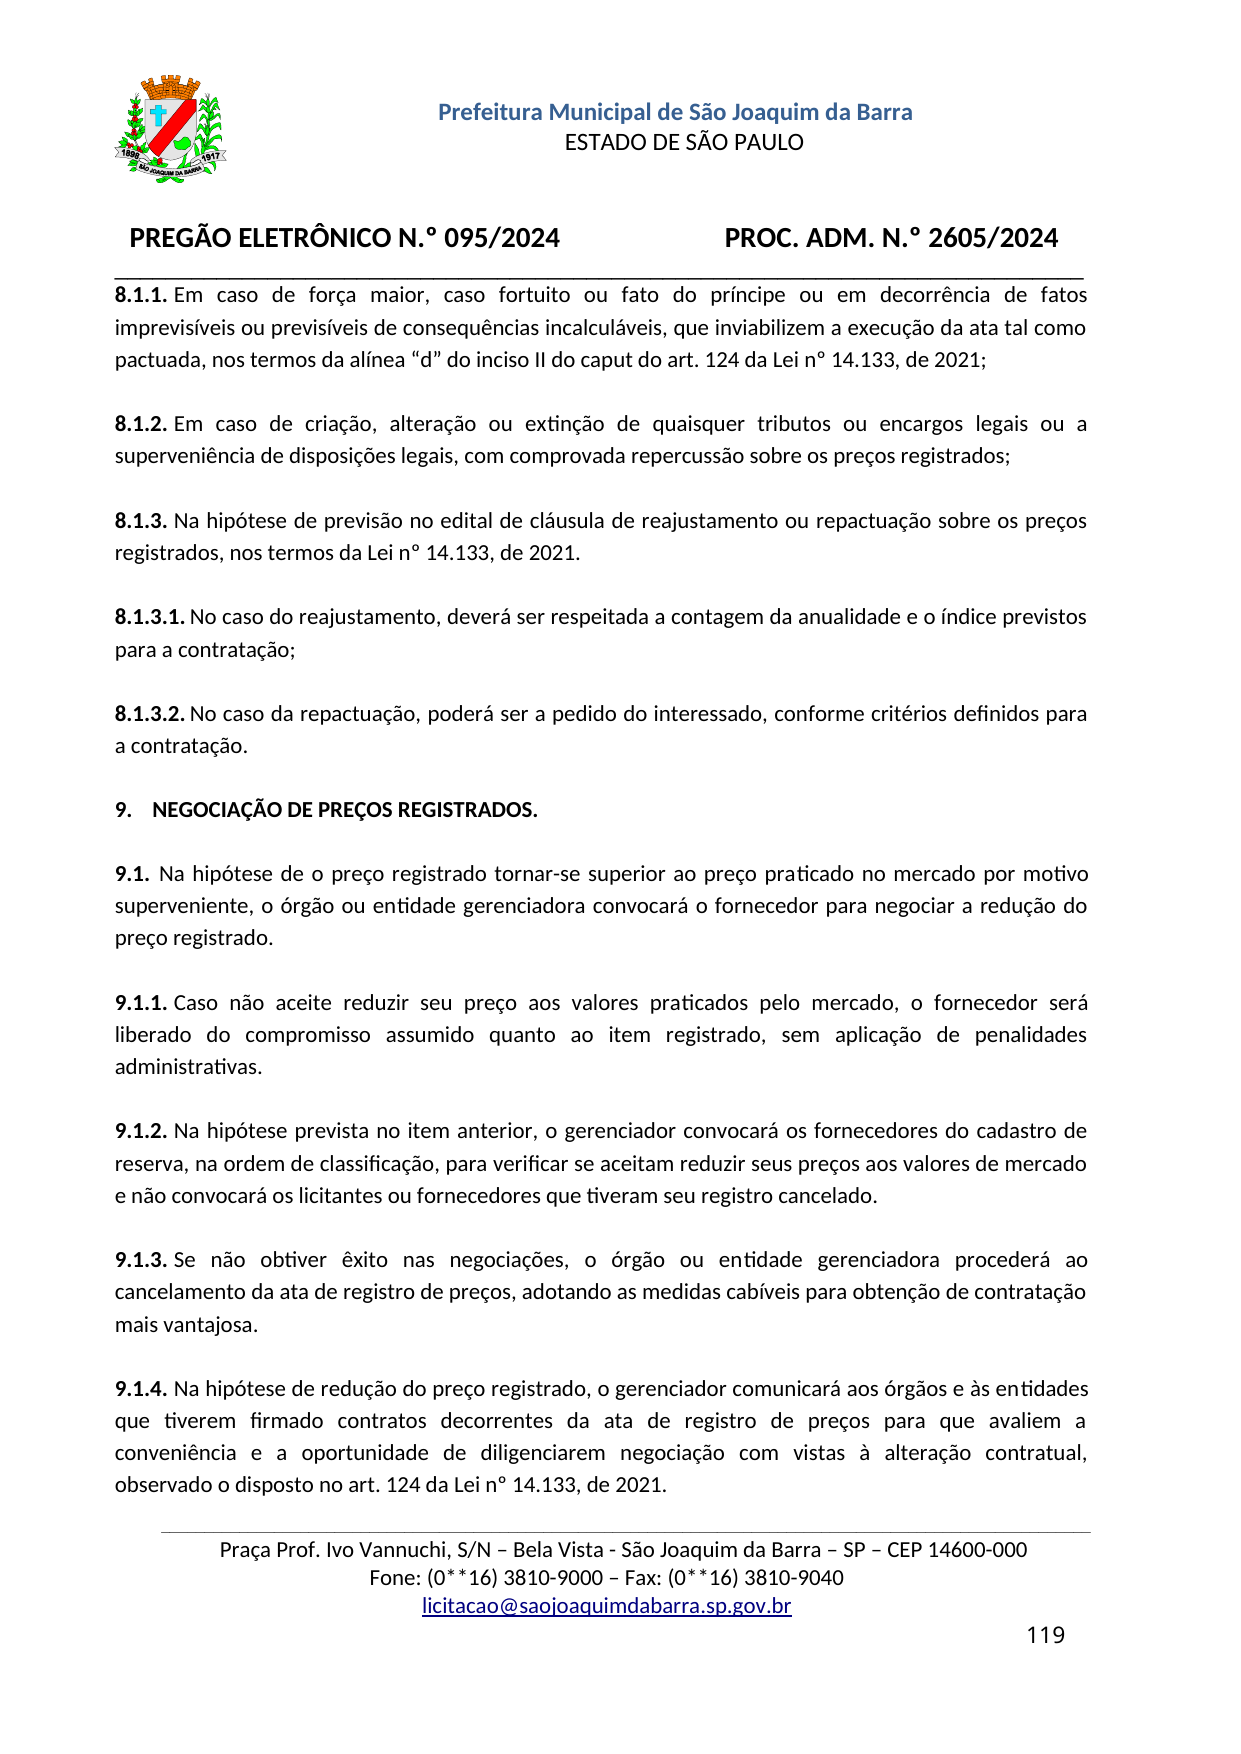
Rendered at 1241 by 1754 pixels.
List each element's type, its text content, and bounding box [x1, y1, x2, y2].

list No caso da repactuação, poderá ser a pedido do interessado, conforme critérios definidos para a contratação. [114, 699, 1089, 759]
list No caso do reajustamento, deverá ser respeitada a contagem da anualidade e o índice previstos para a contratação; [114, 602, 1089, 663]
list Em caso de força maior, caso fortuito ou fato do príncipe ou em decorrência de fatos imprevisíveis ou previsíveis de consequências incalculáveis, que inviabilizem a execução da ata tal como pactuada, nos termos da alínea “d” do inciso II do caput do art. 124 da Lei nº 14.133, de 2021; [114, 281, 1089, 373]
list Na hipótese de redução do preço registrado, o gerenciador comunicará aos órgãos e às entidades que tiverem firmado contratos decorrentes da ata de registro de preços para que avaliem a conveniência e a oportunidade de diligenciarem negociação com vistas à alteração contratual, observado o disposto no art. 124 da Lei nº 14.133, de 2021. [114, 1374, 1089, 1499]
list Na hipótese de previsão no edital de cláusula de reajustamento ou repactuação sobre os preços registrados, nos termos da Lei nº 14.133, de 2021. [114, 506, 1089, 566]
list Em caso de criação, alteração ou extinção de quaisquer tributos ou encargos legais ou a superveniência de disposições legais, com comprovada repercussão sobre os preços registrados; [114, 409, 1089, 469]
list Na hipótese prevista no item anterior, o gerenciador convocará os fornecedores do cadastro de reserva, na ordem de classificação, para verificar se aceitam reduzir seus preços aos valores de mercado e não convocará os licitantes ou fornecedores que tiveram seu registro cancelado. [114, 1117, 1089, 1209]
list Na hipótese de o preço registrado tornar-se superior ao preço praticado no mercado por motivo superveniente, o órgão ou entidade gerenciadora convocará o fornecedor para negociar a redução do preço registrado. [114, 859, 1089, 951]
list NEGOCIAÇÃO DE PREÇOS REGISTRADOS. [114, 796, 1112, 824]
list Caso não aceite reduzir seu preço aos valores praticados pelo mercado, o fornecedor será liberado do compromisso assumido quanto ao item registrado, sem aplicação de penalidades administrativas. [114, 988, 1089, 1080]
list Se não obtiver êxito nas negociações, o órgão ou entidade gerenciadora procederá ao cancelamento da ata de registro de preços, adotando as medidas cabíveis para obtenção de contratação mais vantajosa. [114, 1245, 1089, 1338]
